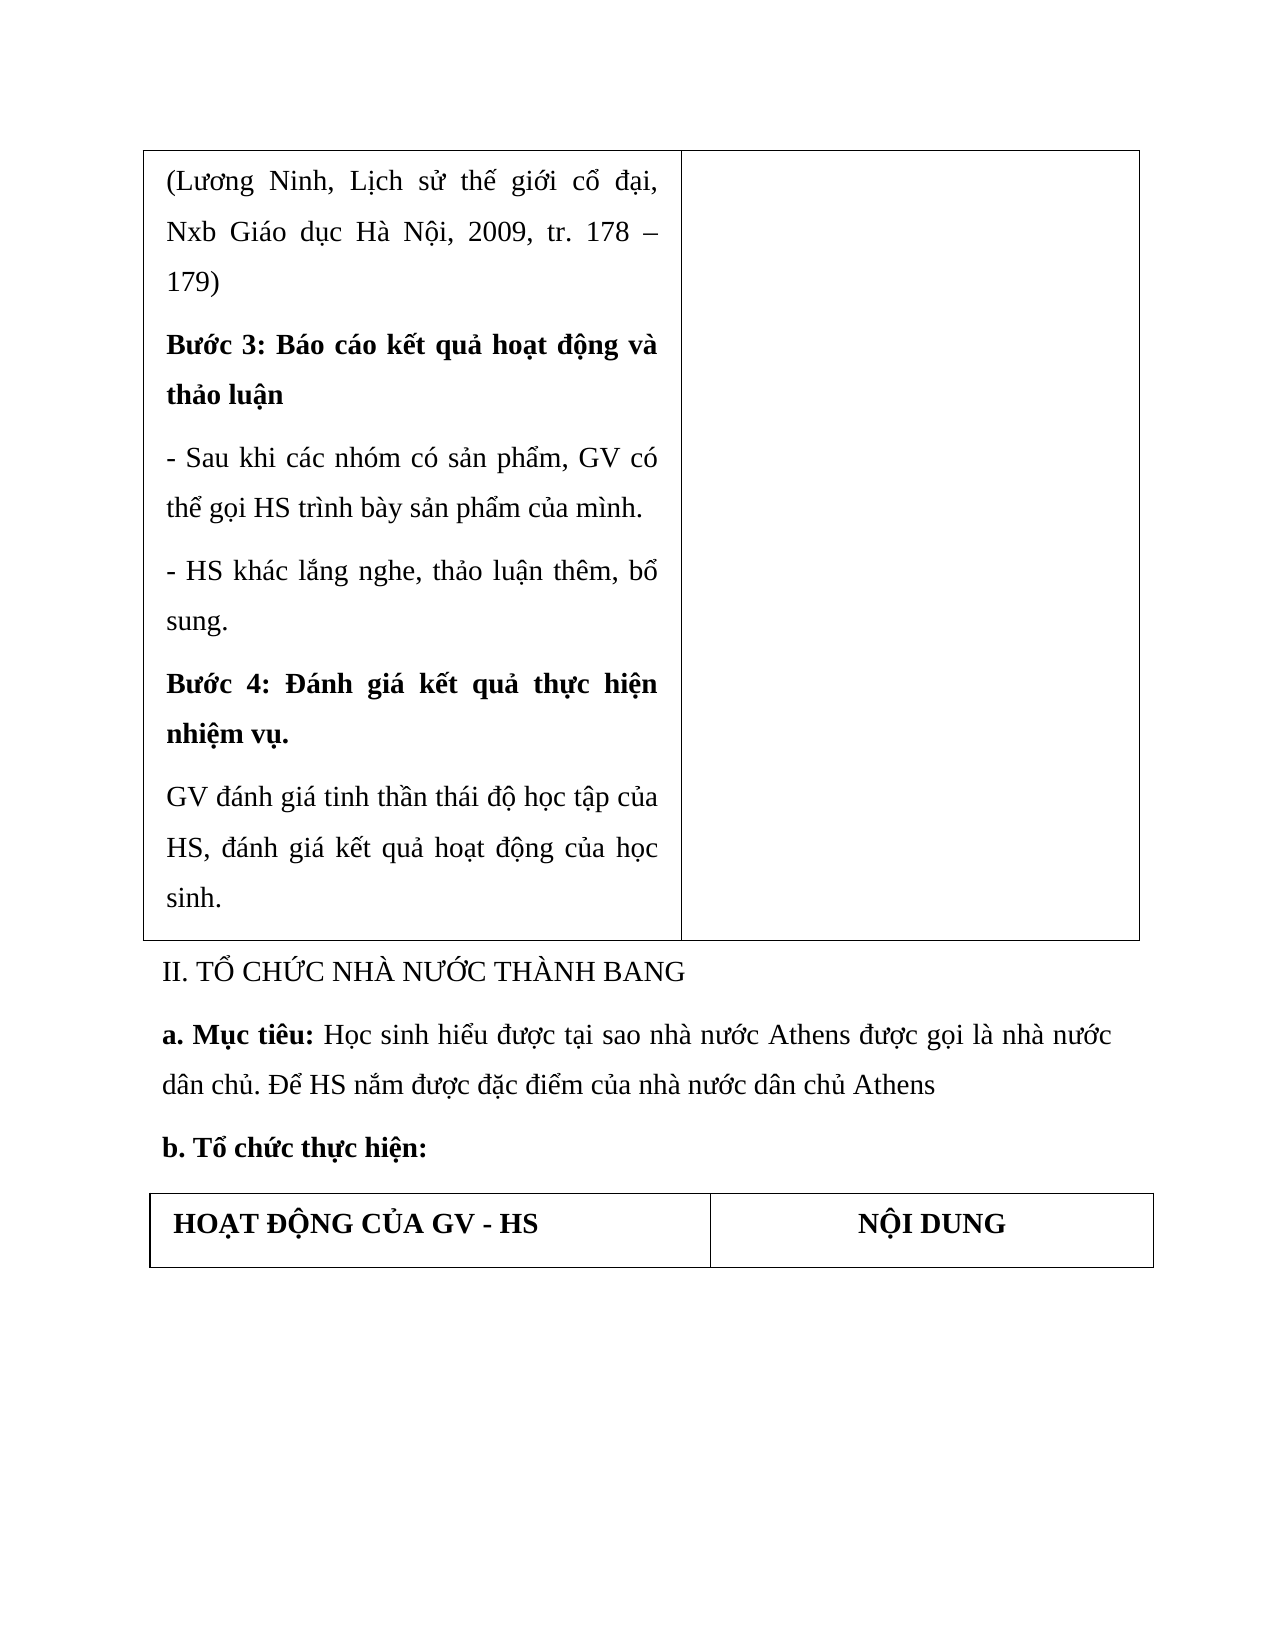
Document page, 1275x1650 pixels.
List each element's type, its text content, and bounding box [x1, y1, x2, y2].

text II. TỔ CHỨC NHÀ NƯỚC THÀNH BANG [162, 954, 1113, 987]
text b. Tổ chức thực hiện: [162, 1130, 1113, 1163]
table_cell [682, 151, 1139, 940]
table_header HOẠT ĐỘNG CỦA GV - HS [151, 1194, 710, 1267]
text a. Mục tiêu: Học sinh hiểu được tại sao nhà nước Athens được gọi là nhà nước dân chủ. Để HS nắm được đặc điểm của nhà nước dân chủ Athens [162, 1017, 1113, 1101]
table_header NỘI DUNG [711, 1194, 1153, 1267]
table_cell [144, 151, 681, 940]
